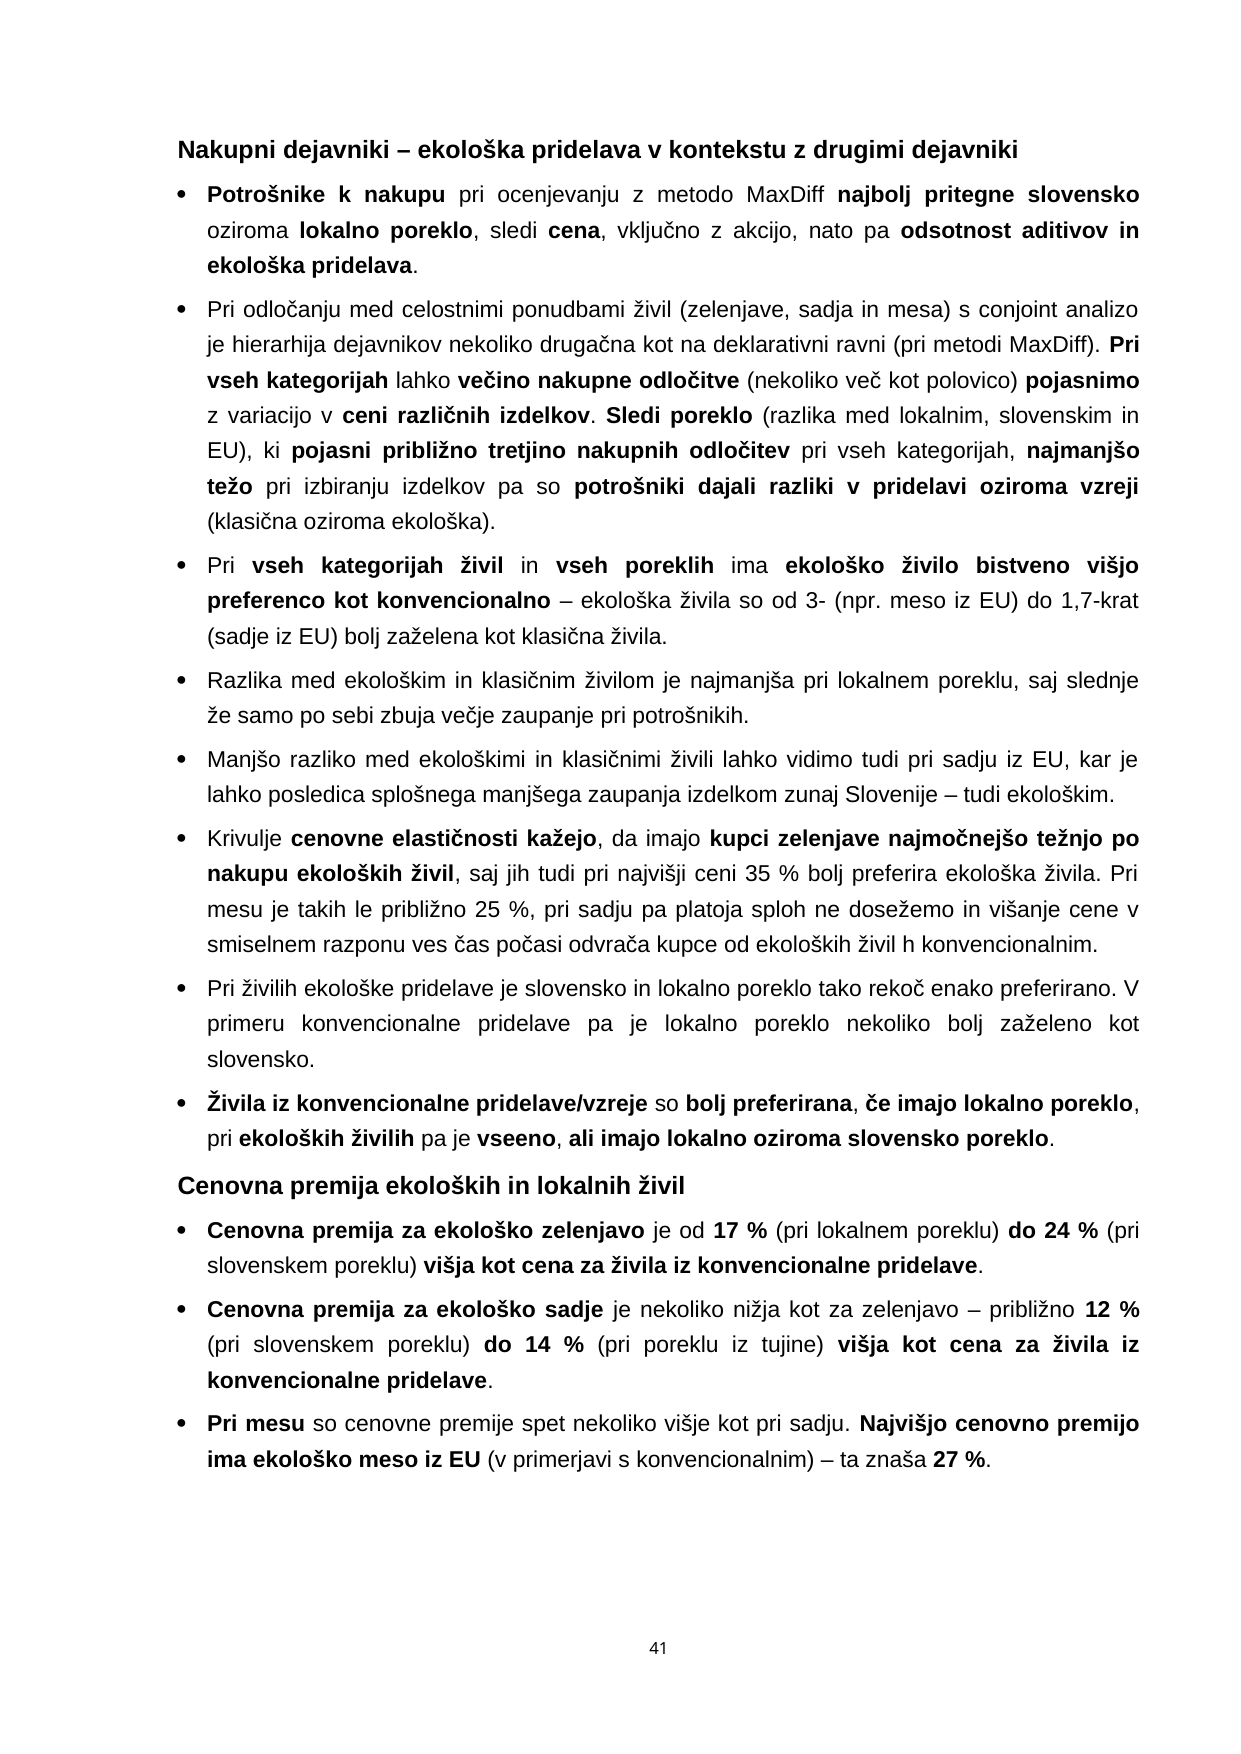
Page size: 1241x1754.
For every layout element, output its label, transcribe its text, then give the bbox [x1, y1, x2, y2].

list Pri vseh kategorijah živil in vseh poreklih ima ekološko živilo bistveno višjo preferenco kot konvencionalno – ekološka živila so od 3- (npr. meso iz EU) do 1,7-krat (sadje iz EU) bolj zaželena kot klasična živila. [177, 545, 1140, 651]
list Cenovna premija za ekološko zelenjavo je od 17 % (pri lokalnem poreklu) do 24 % (pri slovenskem poreklu) višja kot cena za živila iz konvencionalne pridelave. [177, 1210, 1140, 1281]
text Nakupni dejavniki – ekološka pridelava v kontekstu z drugimi dejavniki [177, 131, 1140, 166]
list Potrošnike k nakupu pri ocenjevanju z metodo MaxDiff najbolj pritegne slovensko oziroma lokalno poreklo, sledi cena, vključno z akcijo, nato pa odsotnost aditivov in ekološka pridelava. [177, 174, 1140, 281]
list Razlika med ekološkim in klasičnim živilom je najmanjša pri lokalnem poreklu, saj slednje že samo po sebi zbuja večje zaupanje pri potrošnikih. [177, 660, 1140, 731]
text Cenovna premija ekoloških in lokalnih živil [177, 1166, 1140, 1201]
list Manjšo razliko med ekološkimi in klasičnimi živili lahko vidimo tudi pri sadju iz EU, kar je lahko posledica splošnega manjšega zaupanja izdelkom zunaj Slovenije – tudi ekološkim. [177, 739, 1140, 810]
list Pri mesu so cenovne premije spet nekoliko višje kot pri sadju. Najvišjo cenovno premijo ima ekološko meso iz EU (v primerjavi s konvencionalnim) – ta znaša 27 %. [177, 1403, 1140, 1474]
list Cenovna premija za ekološko sadje je nekoliko nižja kot za zelenjavo – približno 12 % (pri slovenskem poreklu) do 14 % (pri poreklu iz tujine) višja kot cena za živila iz konvencionalne pridelave. [177, 1289, 1140, 1395]
list Pri živilih ekološke pridelave je slovensko in lokalno poreklo tako rekoč enako preferirano. V primeru konvencionalne pridelave pa je lokalno poreklo nekoliko bolj zaželeno kot slovensko. [177, 968, 1140, 1074]
list Živila iz konvencionalne pridelave/vzreje so bolj preferirana, če imajo lokalno poreklo, pri ekoloških živilih pa je vseeno, ali imajo lokalno oziroma slovensko poreklo. [177, 1083, 1140, 1153]
list Krivulje cenovne elastičnosti kažejo, da imajo kupci zelenjave najmočnejšo težnjo po nakupu ekoloških živil, saj jih tudi pri najvišji ceni 35 % bolj preferira ekološka živila. Pri mesu je takih le približno 25 %, pri sadju pa platoja sploh ne dosežemo in višanje cene v smiselnem razponu ves čas počasi odvrača kupce od ekoloških živil h konvencionalnim. [177, 818, 1140, 960]
list Pri odločanju med celostnimi ponudbami živil (zelenjave, sadja in mesa) s conjoint analizo je hierarhija dejavnikov nekoliko drugačna kot na deklarativni ravni (pri metodi MaxDiff). Pri vseh kategorijah lahko večino nakupne odločitve (nekoliko več kot polovico) pojasnimo z variacijo v ceni različnih izdelkov. Sledi poreklo (razlika med lokalnim, slovenskim in EU), ki pojasni približno tretjino nakupnih odločitev pri vseh kategorijah, najmanjšo težo pri izbiranju izdelkov pa so potrošniki dajali razliki v pridelavi oziroma vzreji (klasična oziroma ekološka). [177, 289, 1140, 537]
